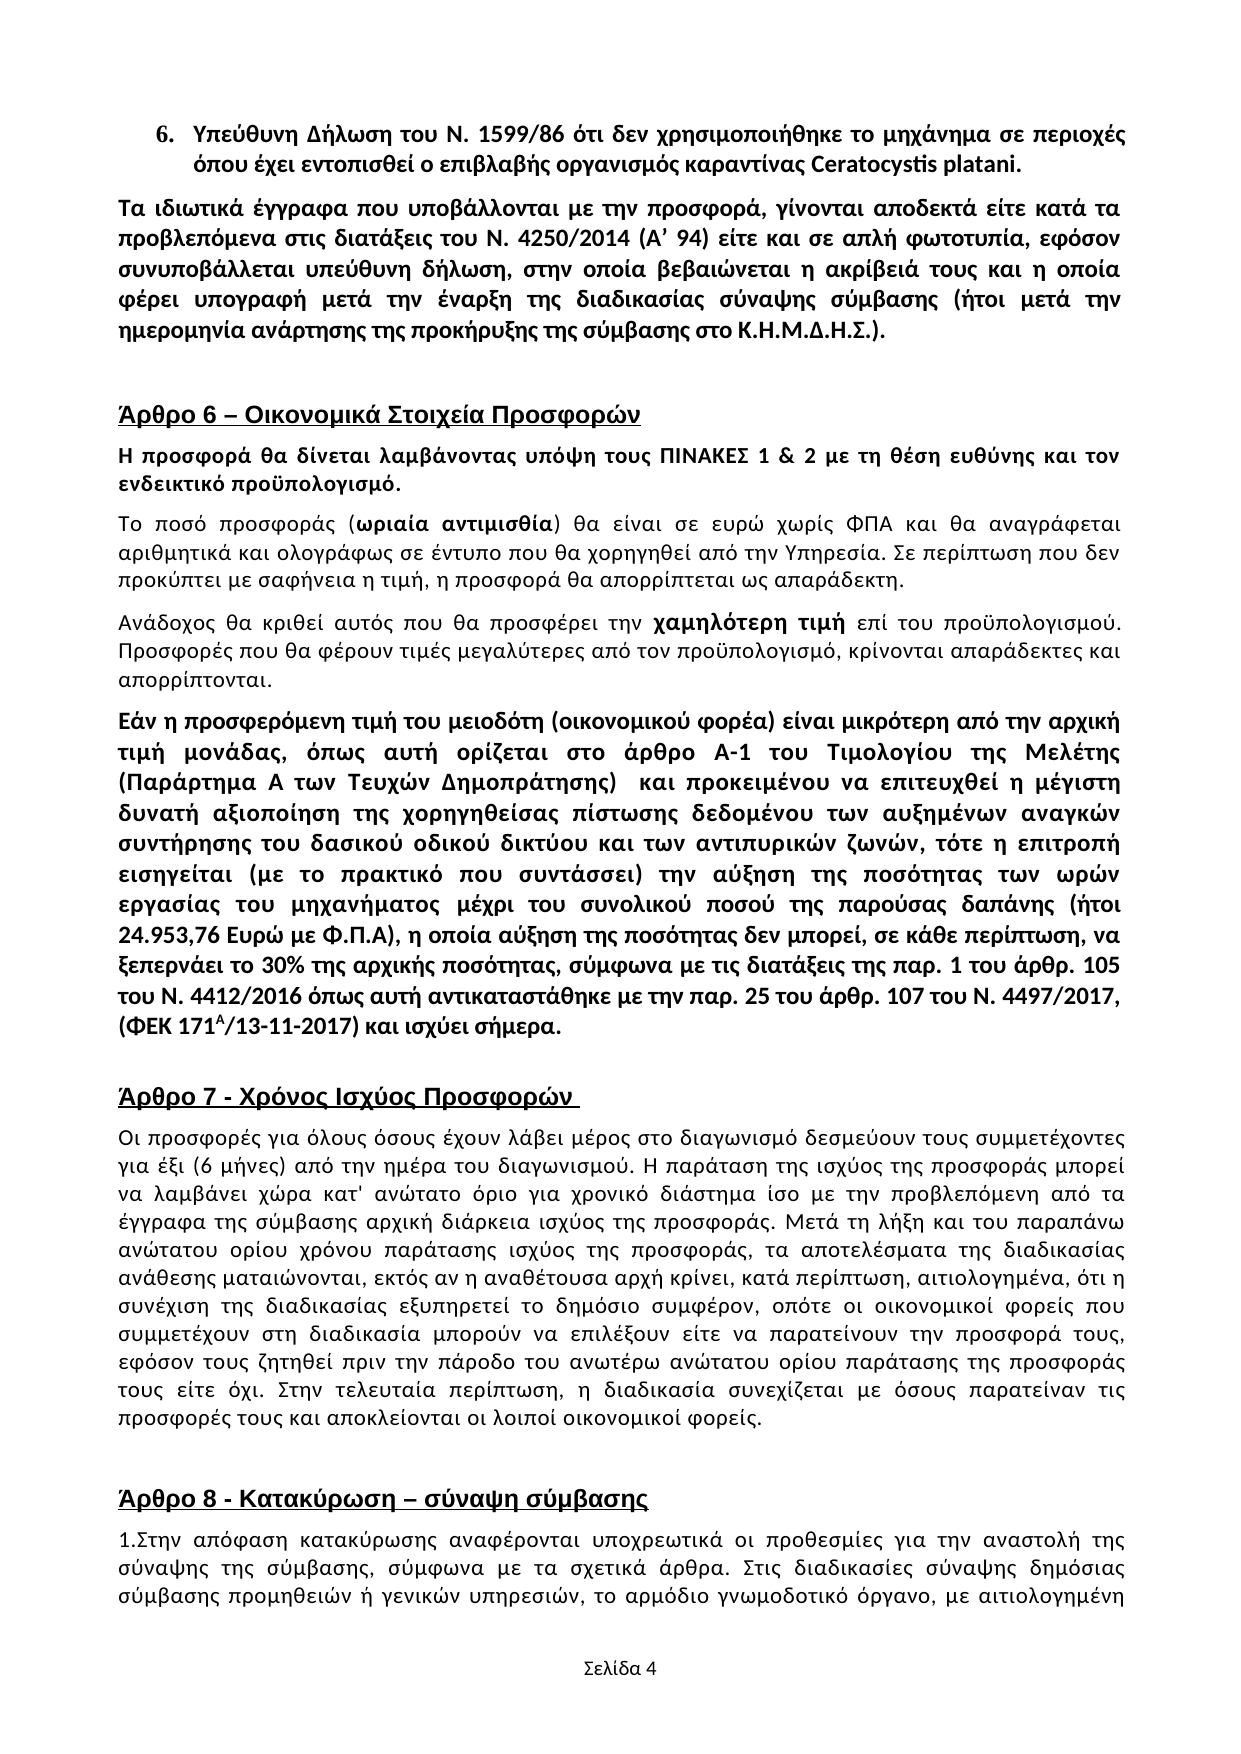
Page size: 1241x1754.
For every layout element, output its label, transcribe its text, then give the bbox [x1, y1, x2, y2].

text Άρθρο 7 - Χρόνος Ισχύος Προσφορών [118, 1081, 1127, 1110]
text Τα ιδιωτικά έγγραφα που υποβάλλονται με την προσφορά, γίνονται αποδεκτά είτε κατά τα προβλεπόμενα στις διατάξεις του Ν. 4250/2014 (Α’ 94) είτε και σε απλή φωτοτυπία, εφόσον συνυποβάλλεται υπεύθυνη δήλωση, στην οποία βεβαιώνεται η ακρίβειά τους και η οποία φέρει υπογραφή μετά την έναρξη της διαδικασίας σύναψης σύμβασης (ήτοι μετά την ημερομηνία ανάρτησης της προκήρυξης της σύμβασης στο Κ.Η.Μ.Δ.Η.Σ.). [118, 192, 1122, 344]
text Εάν η προσφερόμενη τιμή του μειοδότη (οικονομικού φορέα) είναι μικρότερη από την αρχική τιμή μονάδας, όπως αυτή ορίζεται στο άρθρο Α-1 του Τιμολογίου της Μελέτης (Παράρτημα Α των Tευχών Δημοπράτησης) και προκειμένου να επιτευχθεί η μέγιστη δυνατή αξιοποίηση της χορηγηθείσας πίστωσης δεδομένου των αυξημένων αναγκών συντήρησης του δασικού οδικού δικτύου και των αντιπυρικών ζωνών, τότε η επιτροπή εισηγείται (με το πρακτικό που συντάσσει) την αύξηση της ποσότητας των ωρών εργασίας του μηχανήματος μέχρι του συνολικού ποσού της παρούσας δαπάνης (ήτοι 24.953,76 Ευρώ με Φ.Π.Α), η οποία αύξηση της ποσότητας δεν μπορεί, σε κάθε περίπτωση, να ξεπερνάει το 30% της αρχικής ποσότητας, σύμφωνα με τις διατάξεις της παρ. 1 του άρθρ. 105 του Ν. 4412/2016 όπως αυτή αντικαταστάθηκε με την παρ. 25 του άρθρ. 107 του Ν. 4497/2017, (ΦΕΚ 171Α/13-11-2017) και ισχύει σήμερα. [118, 705, 1122, 1041]
list Υπεύθυνη ∆ήλωση του Ν. 1599/86 ότι δεν χρησιμοποιήθηκε το μηχάνημα σε περιοχές όπου έχει εντοπισθεί ο επιβλαβής οργανισμός καραντίνας Ceratocystis platani. [156, 118, 1127, 179]
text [118, 1525, 1127, 1609]
text Άρθρο 8 - Κατακύρωση – σύναψη σύμβασης [118, 1484, 1127, 1513]
text Το ποσό προσφοράς (ωριαία αντιμισθία) θα είναι σε ευρώ χωρίς ΦΠΑ και θα αναγράφεται αριθμητικά και ολογράφως σε έντυπο που θα χορηγηθεί από την Υπηρεσία. Σε περίπτωση που δεν προκύπτει με σαφήνεια η τιμή, η προσφορά θα απορρίπτεται ως απαράδεκτη. [118, 509, 1122, 594]
text Ανάδοχος θα κριθεί αυτός που θα προσφέρει την χαμηλότερη τιμή επί του προϋπολογισμού. Προσφορές που θα φέρουν τιμές μεγαλύτερες από τον προϋπολογισμό, κρίνονται απαράδεκτες και απορρίπτονται. [118, 606, 1122, 693]
text Άρθρο 6 – Οικονομικά Στοιχεία Προσφορών [118, 400, 1127, 428]
text Οι προσφορές για όλους όσους έχουν λάβει μέρος στο διαγωνισμό δεσμεύουν τους συμμετέχοντες για έξι (6 μήνες) από την ημέρα του διαγωνισμού. Η παράταση της ισχύος της προσφοράς μπορεί να λαμβάνει χώρα κατ' ανώτατο όριο για χρονικό διάστημα ίσο με την προβλεπόμενη από τα έγγραφα της σύμβασης αρχική διάρκεια ισχύος της προσφοράς. Μετά τη λήξη και του παραπάνω ανώτατου ορίου χρόνου παράτασης ισχύος της προσφοράς, τα αποτελέσματα της διαδικασίας ανάθεσης ματαιώνονται, εκτός αν η αναθέτουσα αρχή κρίνει, κατά περίπτωση, αιτιολογημένα, ότι η συνέχιση της διαδικασίας εξυπηρετεί το δημόσιο συμφέρον, οπότε οι οικονομικοί φορείς που συμμετέχουν στη διαδικασία μπορούν να επιλέξουν είτε να παρατείνουν την προσφορά τους, εφόσον τους ζητηθεί πριν την πάροδο του ανωτέρω ανώτατου ορίου παράτασης της προσφοράς τους είτε όχι. Στην τελευταία περίπτωση, η διαδικασία συνεχίζεται με όσους παρατείναν τις προσφορές τους και αποκλείονται οι λοιποί οικονομικοί φορείς. [118, 1123, 1127, 1431]
text Η προσφορά θα δίνεται λαμβάνοντας υπόψη τους ΠΙΝΑΚΕΣ 1 & 2 με τη θέση ευθύνης και τον ενδεικτικό προϋπολογισμό. [118, 441, 1122, 497]
